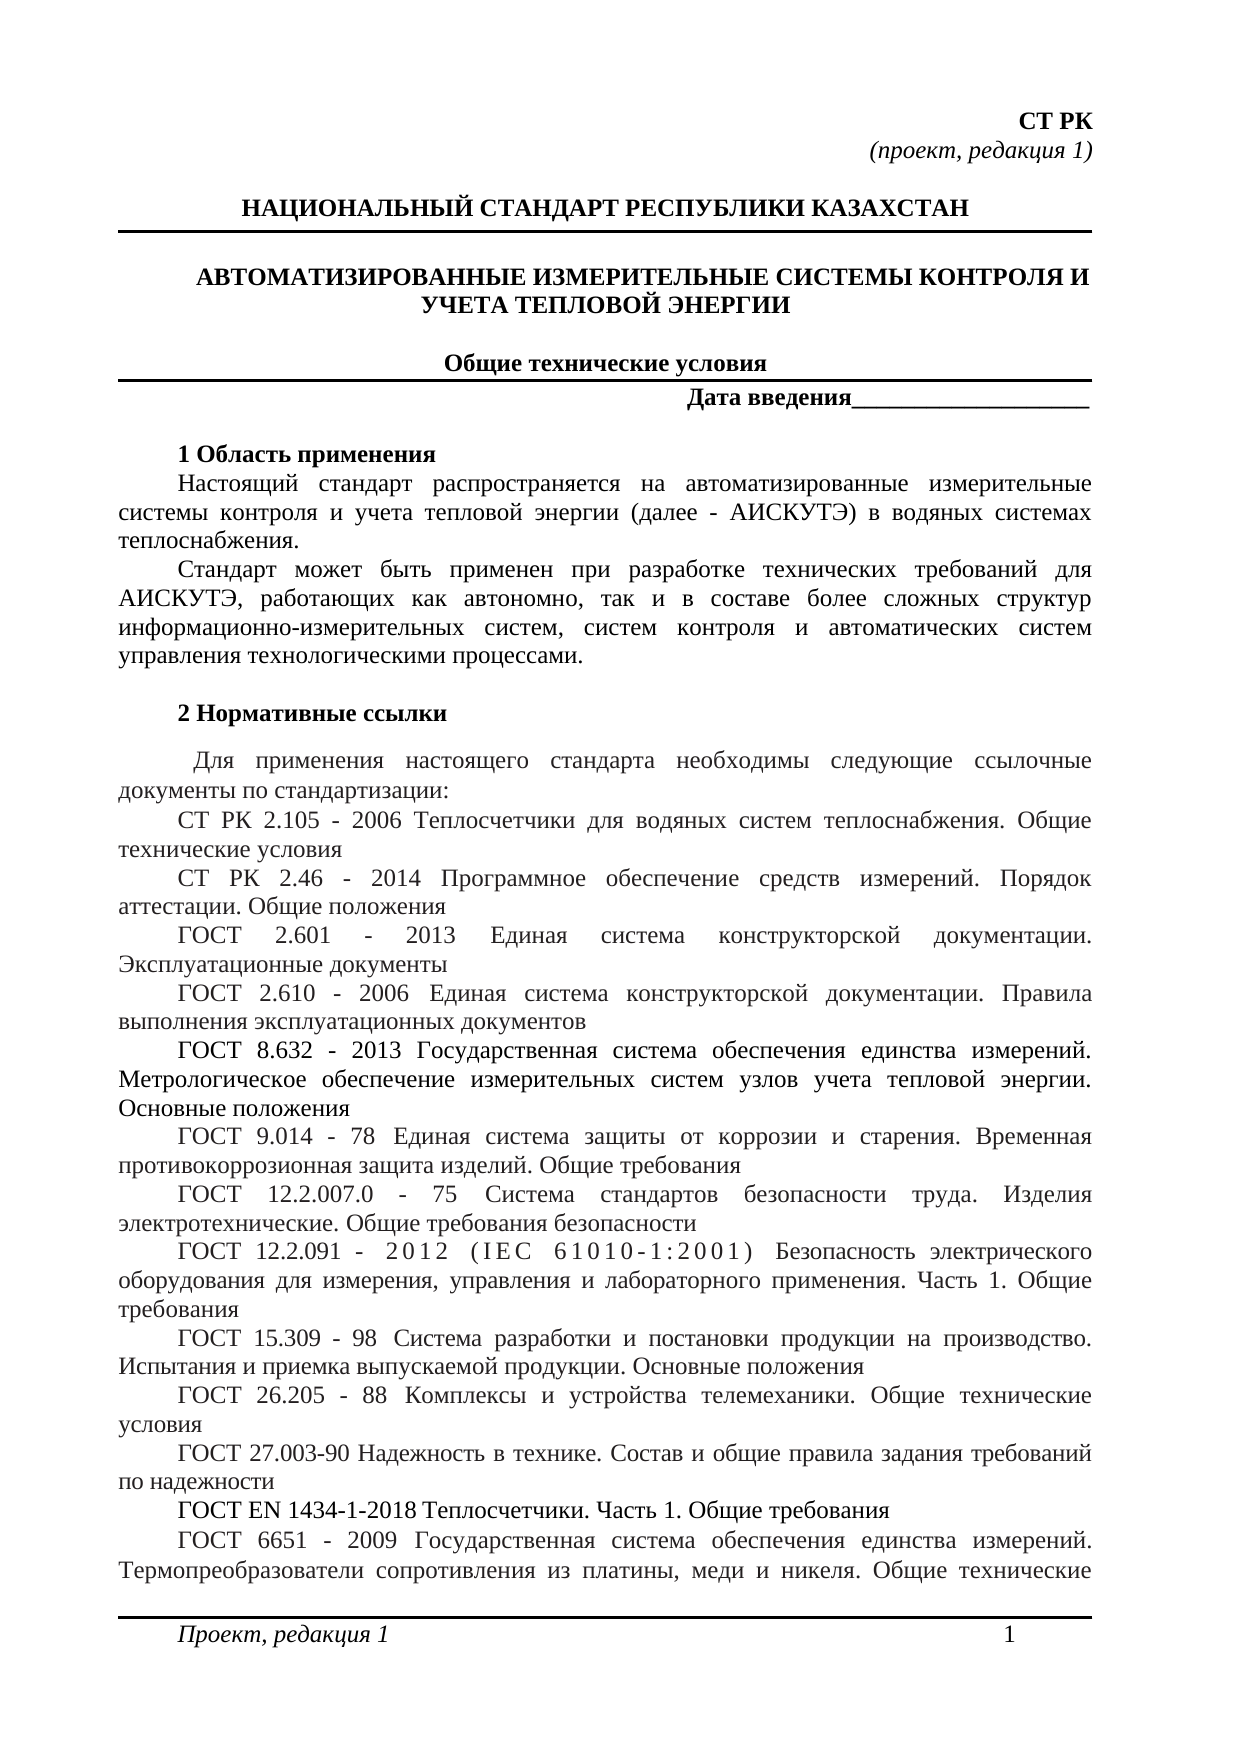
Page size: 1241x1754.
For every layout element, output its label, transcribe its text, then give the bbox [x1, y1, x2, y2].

text ГОСТ 9.014 - 78 Единая система защиты от коррозии и старения. Временная противокоррозионная защита изделий. Общие требования [118, 1121, 1092, 1179]
text 2 Нормативные ссылки [118, 698, 1092, 727]
text АВТОМАТИЗИРОВАННЫЕ ИЗМЕРИТЕЛЬНЫЕ СИСТЕМЫ КОНТРОЛЯ И УЧЕТА ТЕПЛОВОЙ ЭНЕРГИИ [118, 262, 1092, 319]
text ГОСТ 8.632 - 2013 Государственная система обеспечения единства измерений. Метрологическое обеспечение измерительных систем узлов учета тепловой энергии. Основные положения [118, 1035, 1092, 1121]
text ГОСТ 26.205 - 88 Комплексы и устройства телемеханики. Общие технические условия [118, 1380, 1092, 1438]
text Для применения настоящего стандарта необходимы следующие ссылочные документы по стандартизации: [118, 745, 1093, 804]
text Дата введения___________________ [118, 382, 1092, 411]
text СТ РК 2.105 - 2006 Теплосчетчики для водяных систем теплоснабжения. Общие технические условия [118, 805, 1092, 863]
text ГОСТ 12.2.007.0 - 75 Система стандартов безопасности труда. Изделия электротехнические. Общие требования безопасности [118, 1179, 1092, 1236]
text ГОСТ 2.610 - 2006 Единая система конструкторской документации. Правила выполнения эксплуатационных документов [118, 978, 1092, 1035]
text 1 Область применения [118, 439, 1092, 468]
text Настоящий стандарт распространяется на автоматизированные измерительные системы контроля и учета тепловой энергии (далее - АИСКУТЭ) в водяных системах теплоснабжения. [118, 468, 1092, 554]
text НАЦИОНАЛЬНЫЙ СТАНДАРТ РЕСПУБЛИКИ КАЗАХСТАН [118, 193, 1092, 230]
text Стандарт может быть применен при разработке технических требований для АИСКУТЭ, работающих как автономно, так и в составе более сложных структур информационно-измерительных систем, систем контроля и автоматических систем управления технологическими процессами. [118, 554, 1092, 669]
text ГОСТ 27.003-90 Надежность в технике. Состав и общие правила задания требований по надежности [118, 1438, 1092, 1495]
text ГОСТ 15.309 - 98 Система разработки и постановки продукции на производство. Испытания и приемка выпускаемой продукции. Основные положения [118, 1323, 1092, 1380]
text ГОСТ 12.2.091 - 2012 (IEC 61010-1:2001) Безопасность электрического оборудования для измерения, управления и лабораторного применения. Часть 1. Общие требования [118, 1236, 1092, 1323]
text ГОСТ 2.601 - 2013 Единая система конструкторской документации. Эксплуатационные документы [118, 920, 1092, 978]
text СТ РК 2.46 - 2014 Программное обеспечение средств измерений. Порядок аттестации. Общие положения [118, 863, 1092, 920]
text Общие технические условия [118, 348, 1092, 379]
text ГОСТ EN 1434-1-2018 Теплосчетчики. Часть 1. Общие требования [118, 1495, 1093, 1524]
